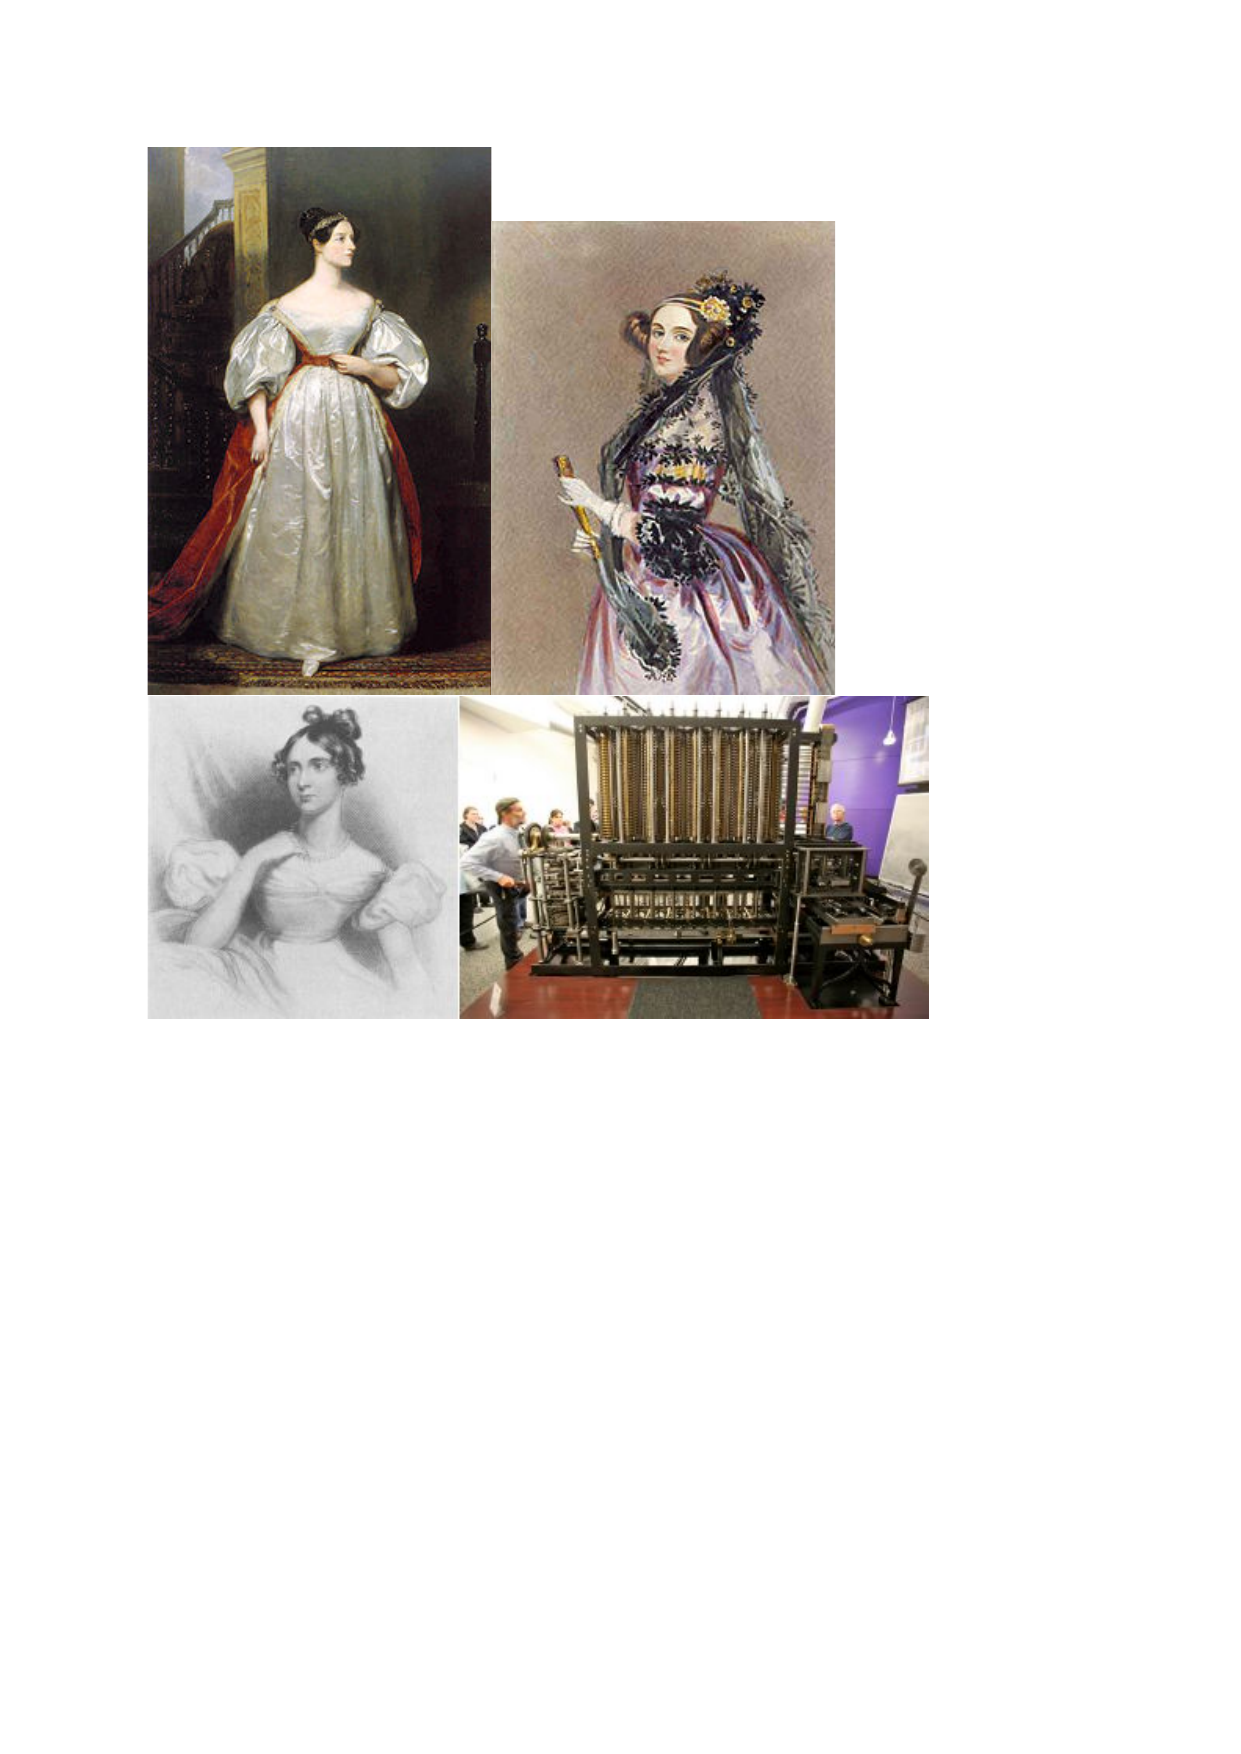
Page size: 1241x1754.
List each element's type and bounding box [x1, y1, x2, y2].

picture [147, 147, 836, 695]
picture [147, 696, 929, 1019]
